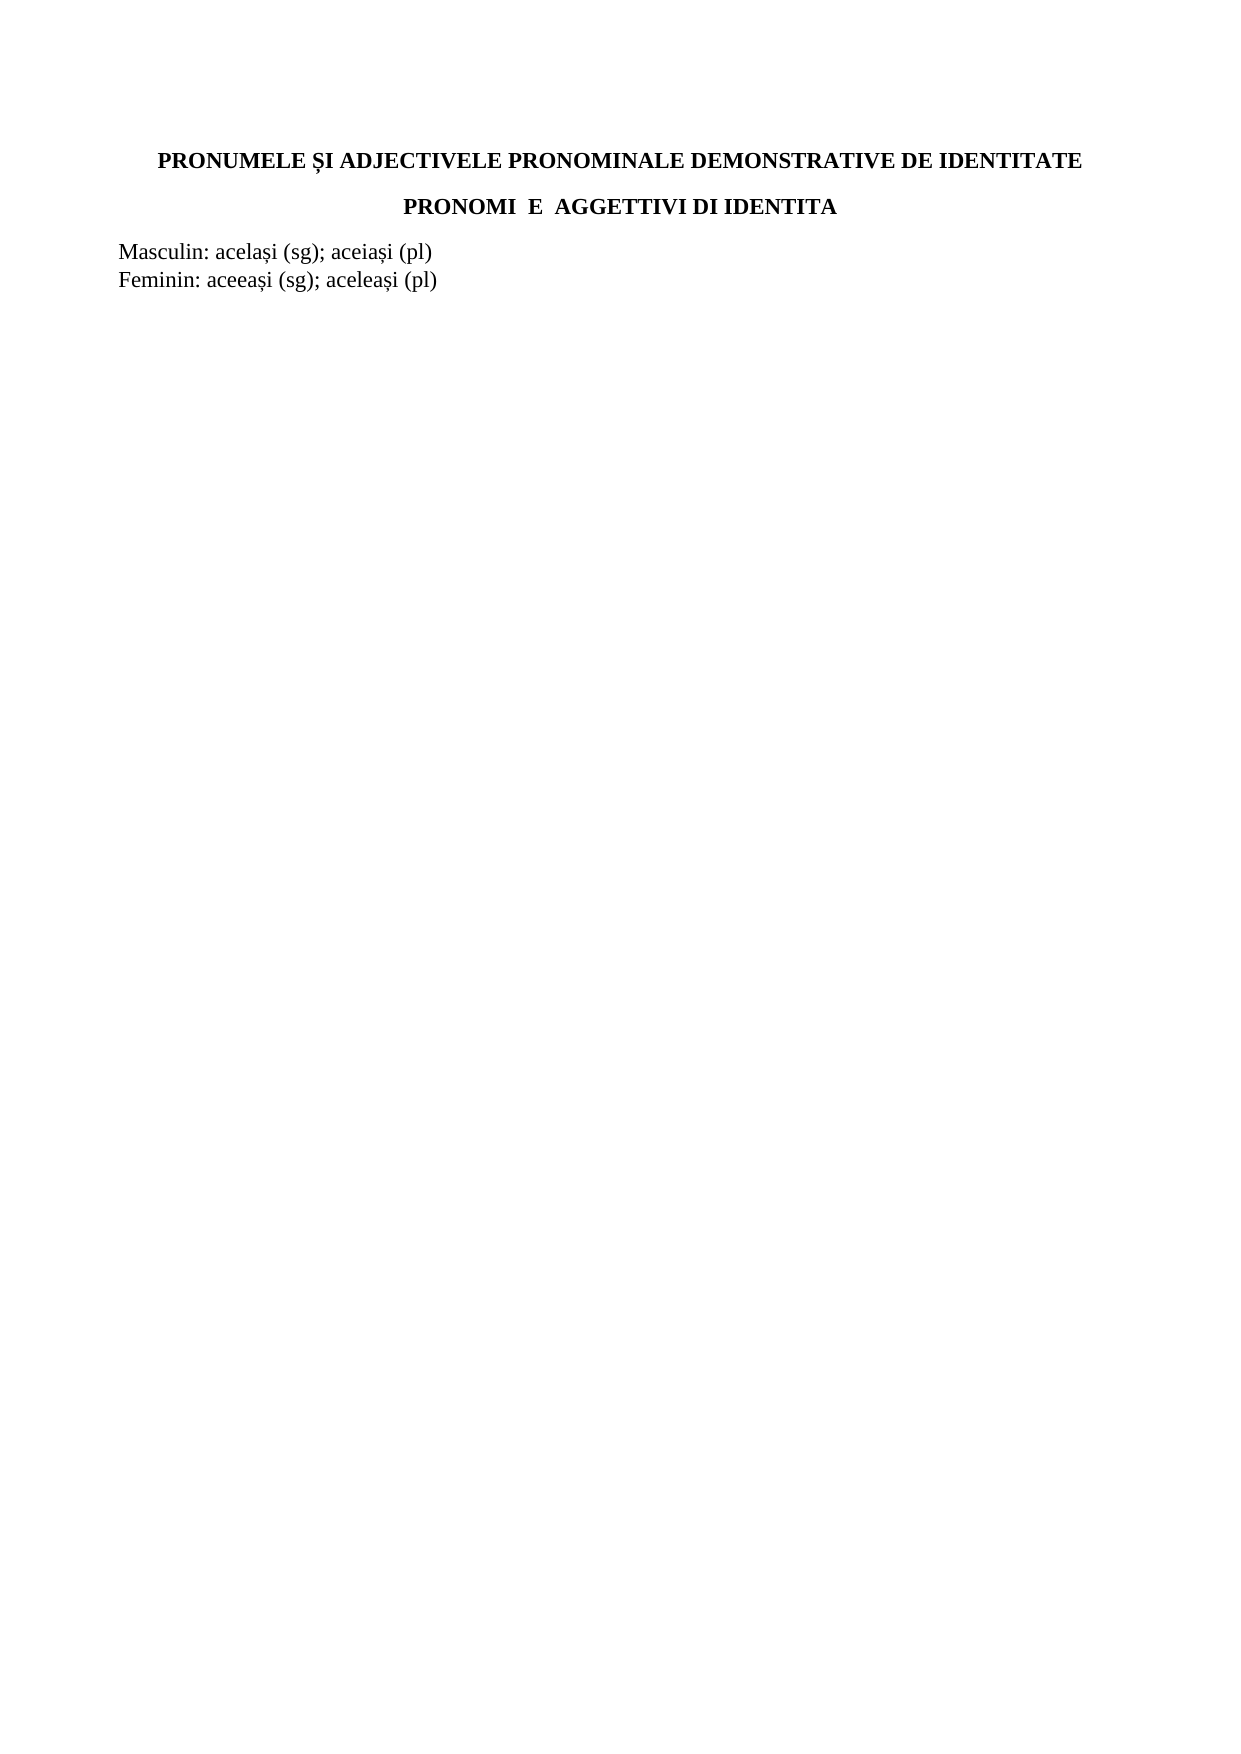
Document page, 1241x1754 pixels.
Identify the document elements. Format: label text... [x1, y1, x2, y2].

text PRONUMELE ȘI ADJECTIVELE PRONOMINALE DEMONSTRATIVE DE IDENTITATE [118, 148, 1122, 174]
text PRONOMI E AGGETTIVI DI IDENTITA [118, 193, 1122, 219]
text Feminin: aceeași (sg); aceleași (pl) [118, 266, 1122, 293]
text Masculin: același (sg); aceiași (pl) [118, 238, 1122, 264]
